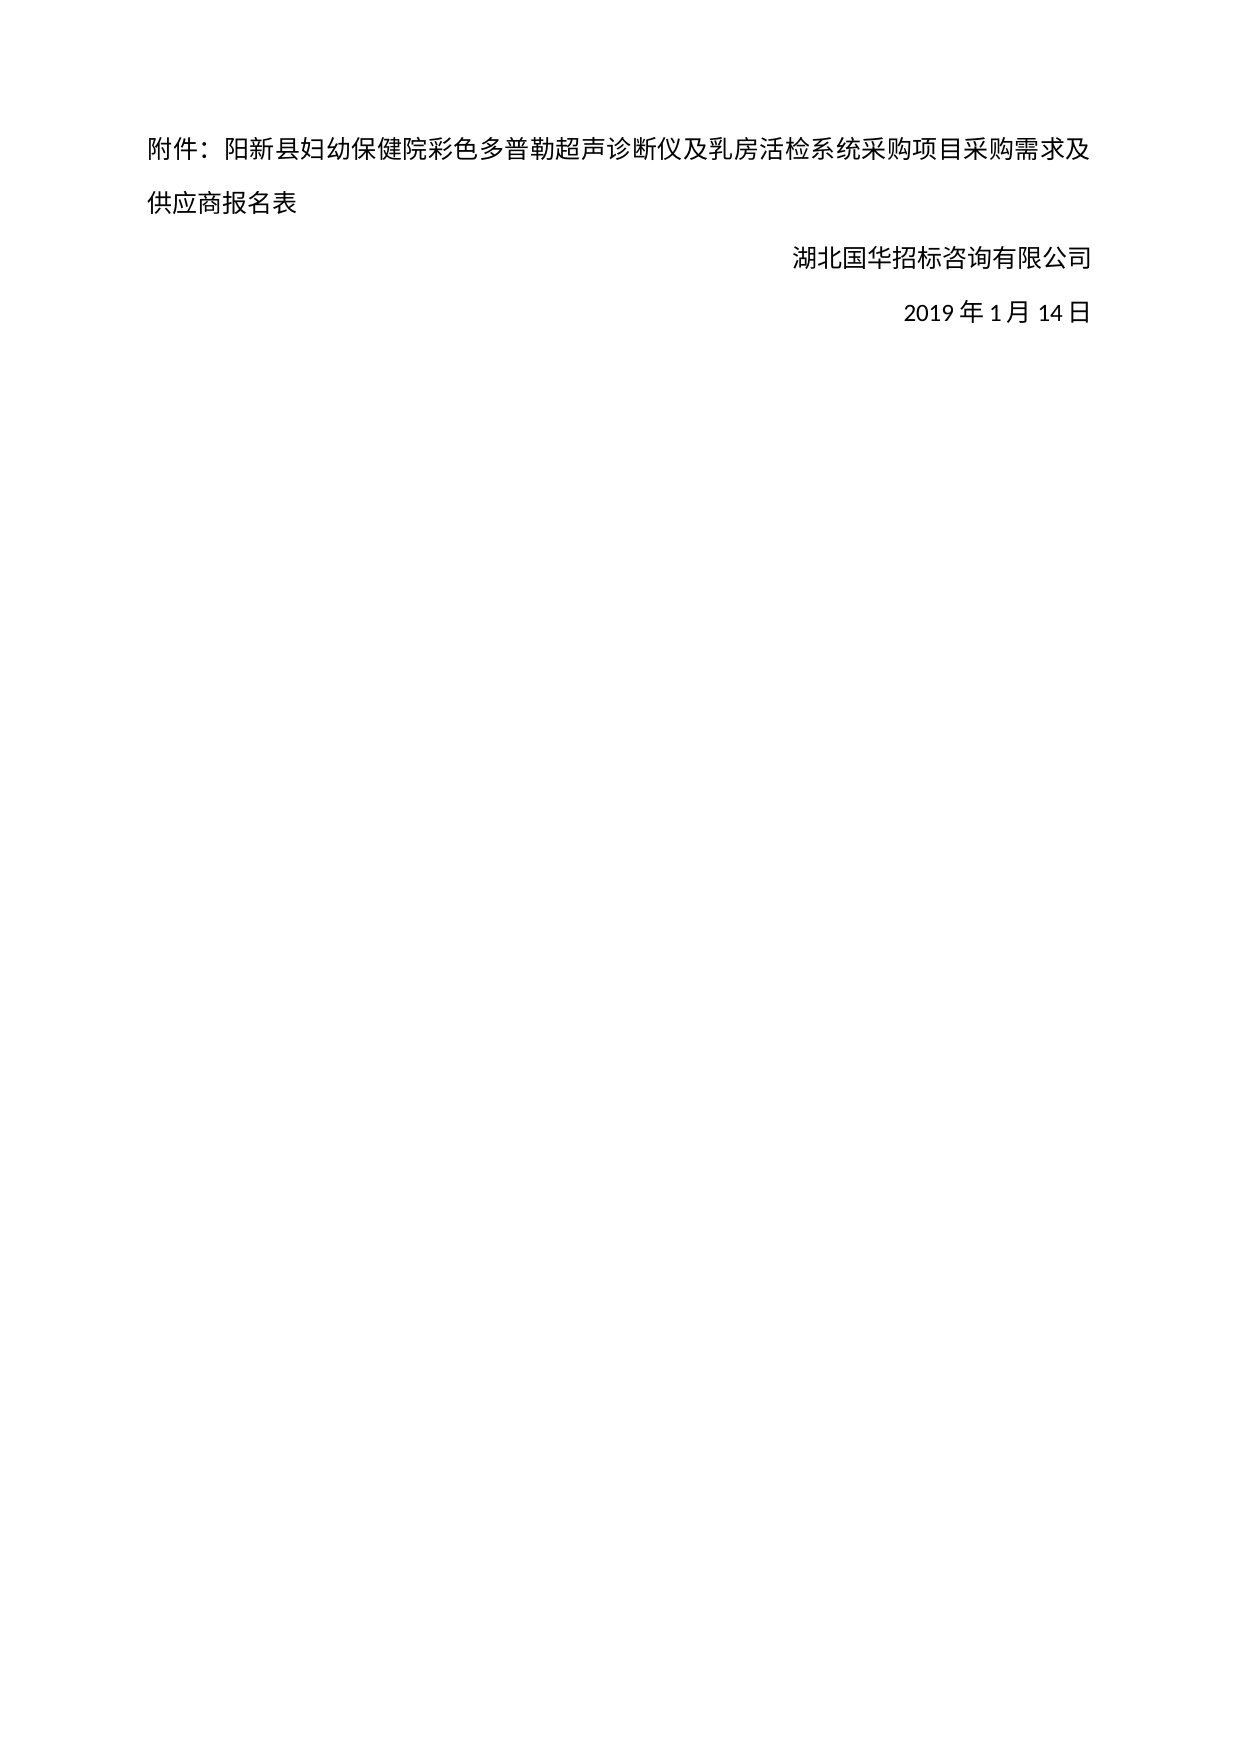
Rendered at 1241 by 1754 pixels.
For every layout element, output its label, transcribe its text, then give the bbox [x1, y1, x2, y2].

text 附件：阳新县妇幼保健院彩色多普勒超声诊断仪及乳房活检系统采购项目采购需求及供应商报名表 [148, 129, 1092, 220]
text 2019年1月 14日 [148, 293, 1092, 329]
text 湖北国华招标咨询有限公司 [148, 238, 1092, 274]
